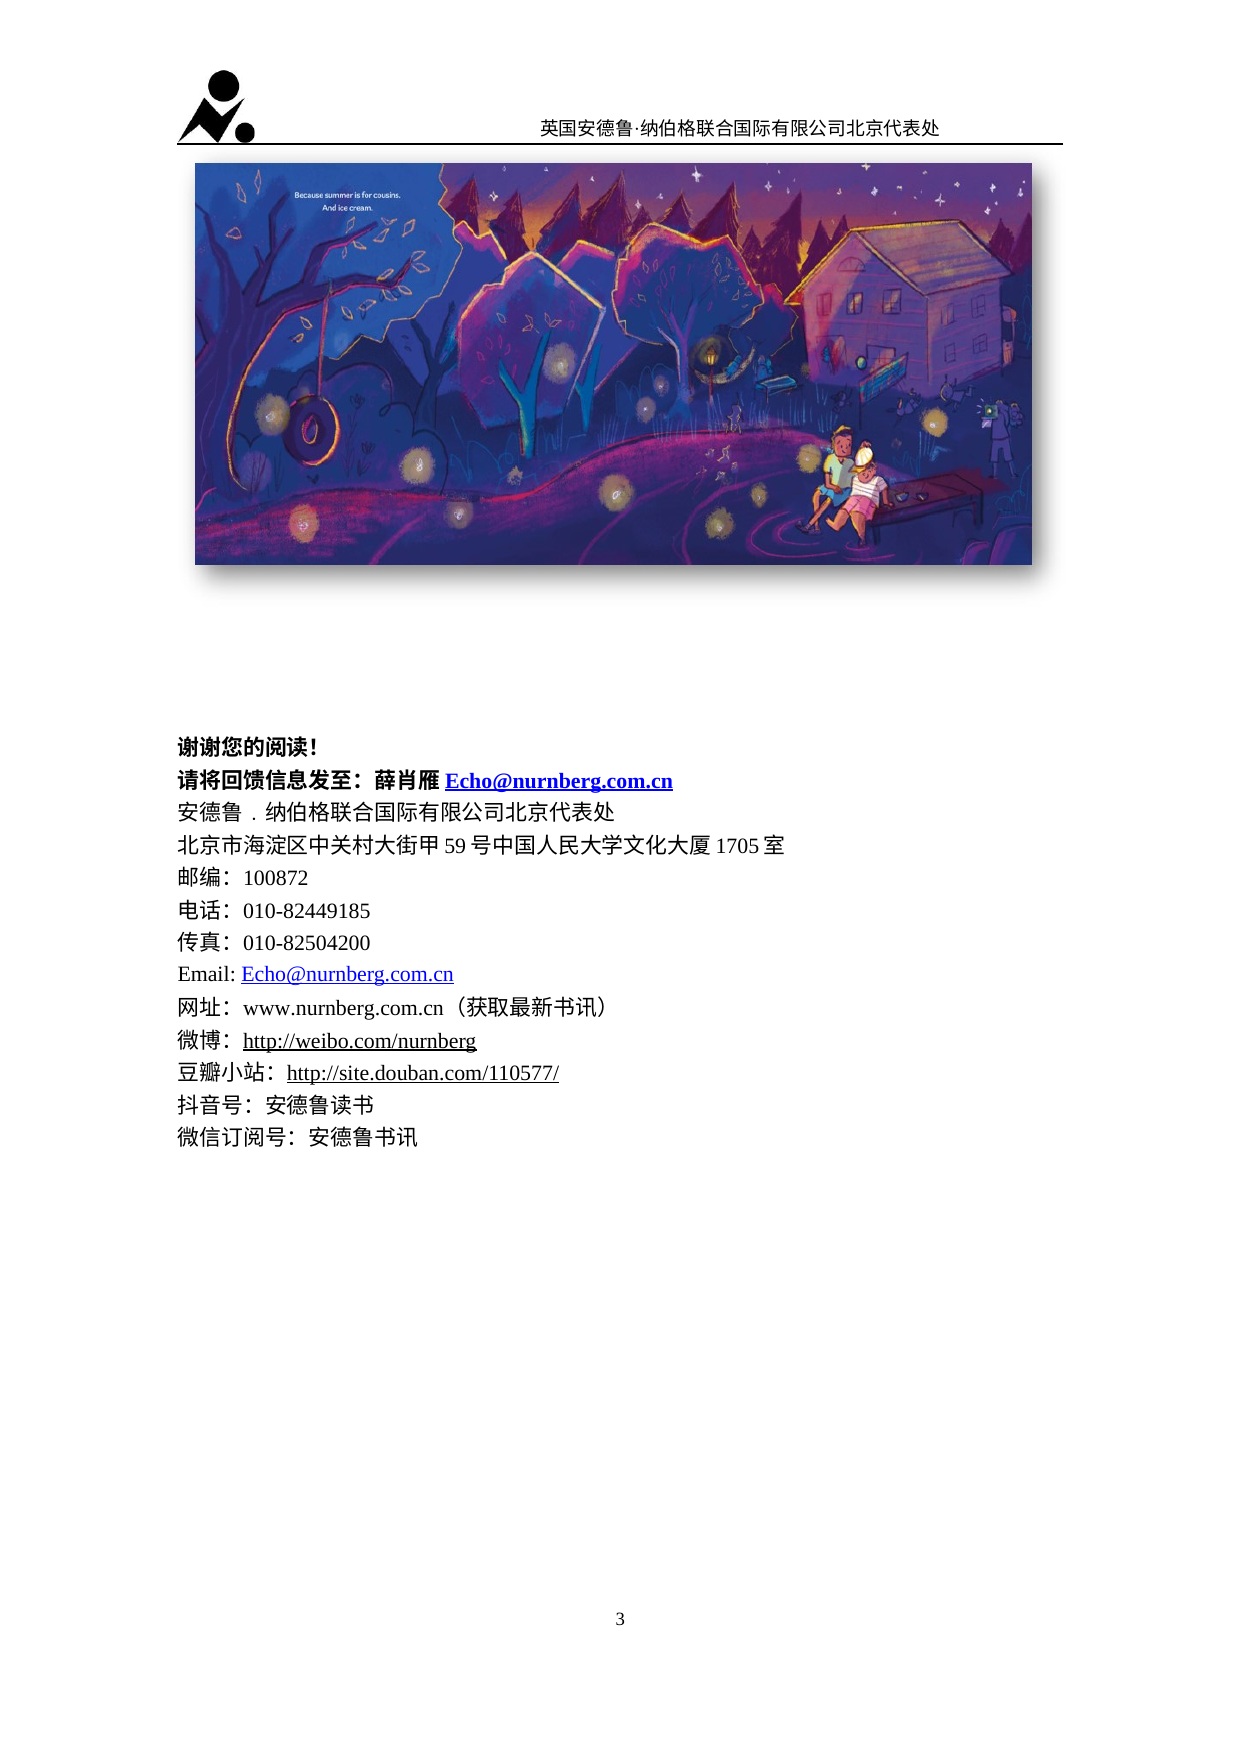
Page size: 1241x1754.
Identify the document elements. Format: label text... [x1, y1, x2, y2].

text 谢谢您的阅读！ [177, 730, 1063, 762]
text 请将回馈信息发至：薛肖雁 Echo@nurnberg.com.cn [177, 762, 1063, 795]
text 传真：010-82504200 [177, 925, 1063, 957]
text 安德鲁﹒纳伯格联合国际有限公司北京代表处 [177, 795, 1063, 827]
text 电话：010-82449185 [177, 892, 1063, 925]
text 微博：http://weibo.com/nurnberg [177, 1022, 1063, 1055]
text 微信订阅号：安德鲁书讯 [177, 1120, 1063, 1152]
picture [177, 70, 255, 143]
text 豆瓣小站：http://site.douban.com/110577/ [177, 1055, 1063, 1087]
text 抖音号：安德鲁读书 [177, 1087, 1063, 1120]
text 网址：www.nurnberg.com.cn（获取最新书讯） [177, 990, 1063, 1022]
picture [177, 144, 1067, 607]
text 北京市海淀区中关村大街甲59号中国人民大学文化大厦1705室 [177, 827, 1063, 860]
text Email: Echo@nurnberg.com.cn [177, 957, 1063, 990]
text 邮编：100872 [177, 860, 1063, 892]
